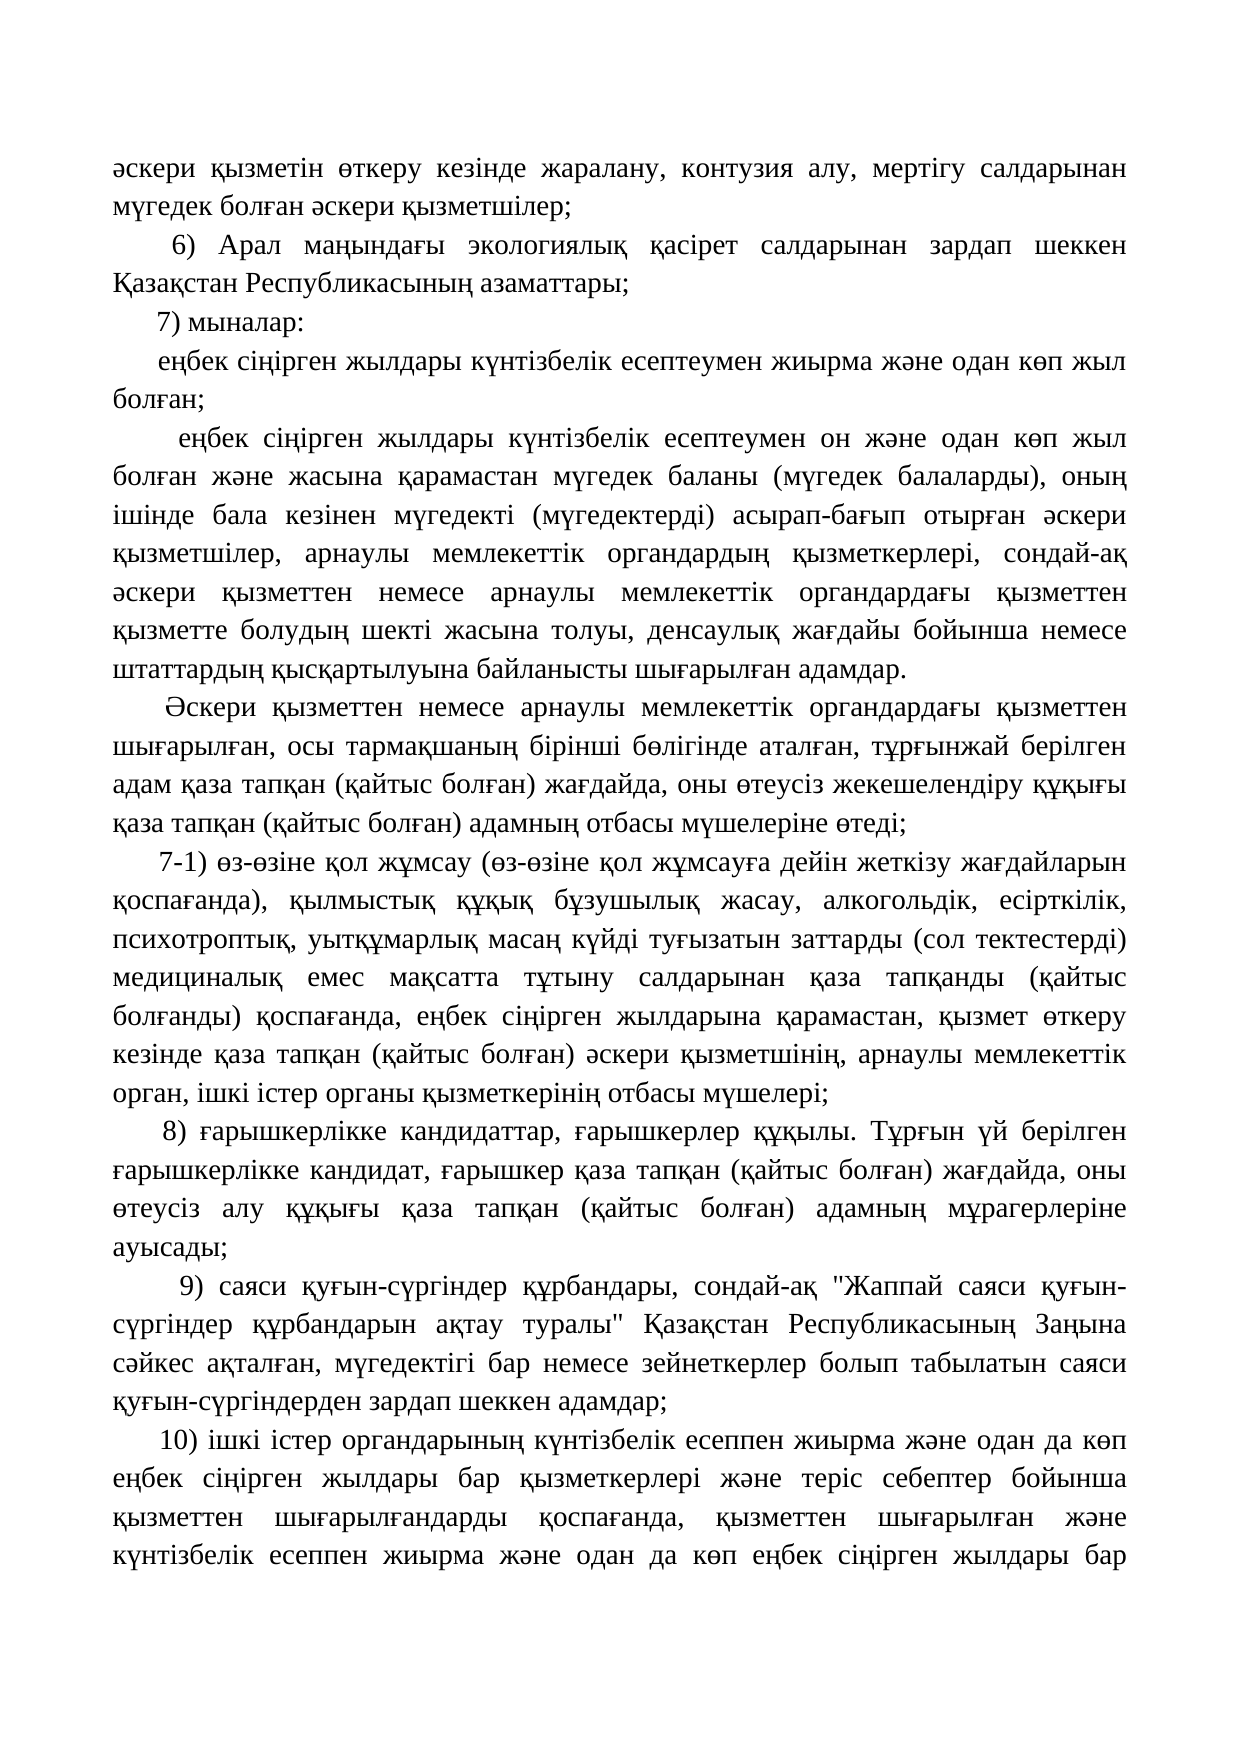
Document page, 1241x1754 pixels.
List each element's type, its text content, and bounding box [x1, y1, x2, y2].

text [112, 1422, 1128, 1571]
text еңбек сiңiрген жылдары күнтiзбелік есептеумен жиырма және одан көп жыл болған; [112, 343, 1128, 415]
text еңбек сіңірген жылдары күнтізбелік есептеумен он және одан көп жыл болған және жасына қарамастан мүгедек баланы (мүгедек балаларды), оның ішінде бала кезінен мүгедекті (мүгедектерді) асырап-бағып отырған әскери қызметшілер, арнаулы мемлекеттік органдардың қызметкерлері, сондай-ақ әскери қызметтен немесе арнаулы мемлекеттік органдардағы қызметтен қызметте болудың шекті жасына толуы, денсаулық жағдайы бойынша немесе штаттардың қысқартылуына байланысты шығарылған адамдар. [112, 420, 1128, 684]
text 9) саяси қуғын-сүргiндер құрбандары, сондай-ақ "Жаппай саяси қуғын-сүргiндер құрбандарын ақтау туралы" Қазақстан Республикасының Заңына сәйкес ақталған, мүгедектігі бар немесе зейнеткерлер болып табылатын саяси қуғын-сүргiндерден зардап шеккен адамдар; [112, 1268, 1128, 1417]
text 8) ғарышкерлікке кандидаттар, ғарышкерлер құқылы. Тұрғын үй берілген ғарышкерлікке кандидат, ғарышкер қаза тапқан (қайтыс болған) жағдайда, оны өтеусіз алу құқығы қаза тапқан (қайтыс болған) адамның мұрагерлеріне ауысады; [112, 1113, 1128, 1263]
text 7-1) өз-өзіне қол жұмсау (өз-өзіне қол жұмсауға дейін жеткізу жағдайларын қоспағанда), қылмыстық құқық бұзушылық жасау, алкогольдік, есірткілік, психотроптық, уытқұмарлық масаң күйді туғызатын заттарды (сол тектестерді) медициналық емес мақсатта тұтыну салдарынан қаза тапқанды (қайтыс болғанды) қоспағанда, еңбек сіңірген жылдарына қарамастан, қызмет өткеру кезінде қаза тапқан (қайтыс болған) әскери қызметшінің, арнаулы мемлекеттік орган, ішкі істер органы қызметкерінің отбасы мүшелері; [112, 844, 1128, 1108]
text Әскери қызметтен немесе арнаулы мемлекеттік органдардағы қызметтен шығарылған, осы тармақшаның бірінші бөлігінде аталған, тұрғынжай берілген адам қаза тапқан (қайтыс болған) жағдайда, оны өтеусіз жекешелендіру құқығы қаза тапқан (қайтыс болған) адамның отбасы мүшелеріне өтеді; [112, 689, 1128, 839]
text 6) Арал маңындағы экологиялық қасірет салдарынан зардап шеккен Қазақстан Республикасының азаматтары; [112, 227, 1128, 299]
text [112, 150, 1128, 222]
text 7) мыналар: [112, 304, 1128, 338]
